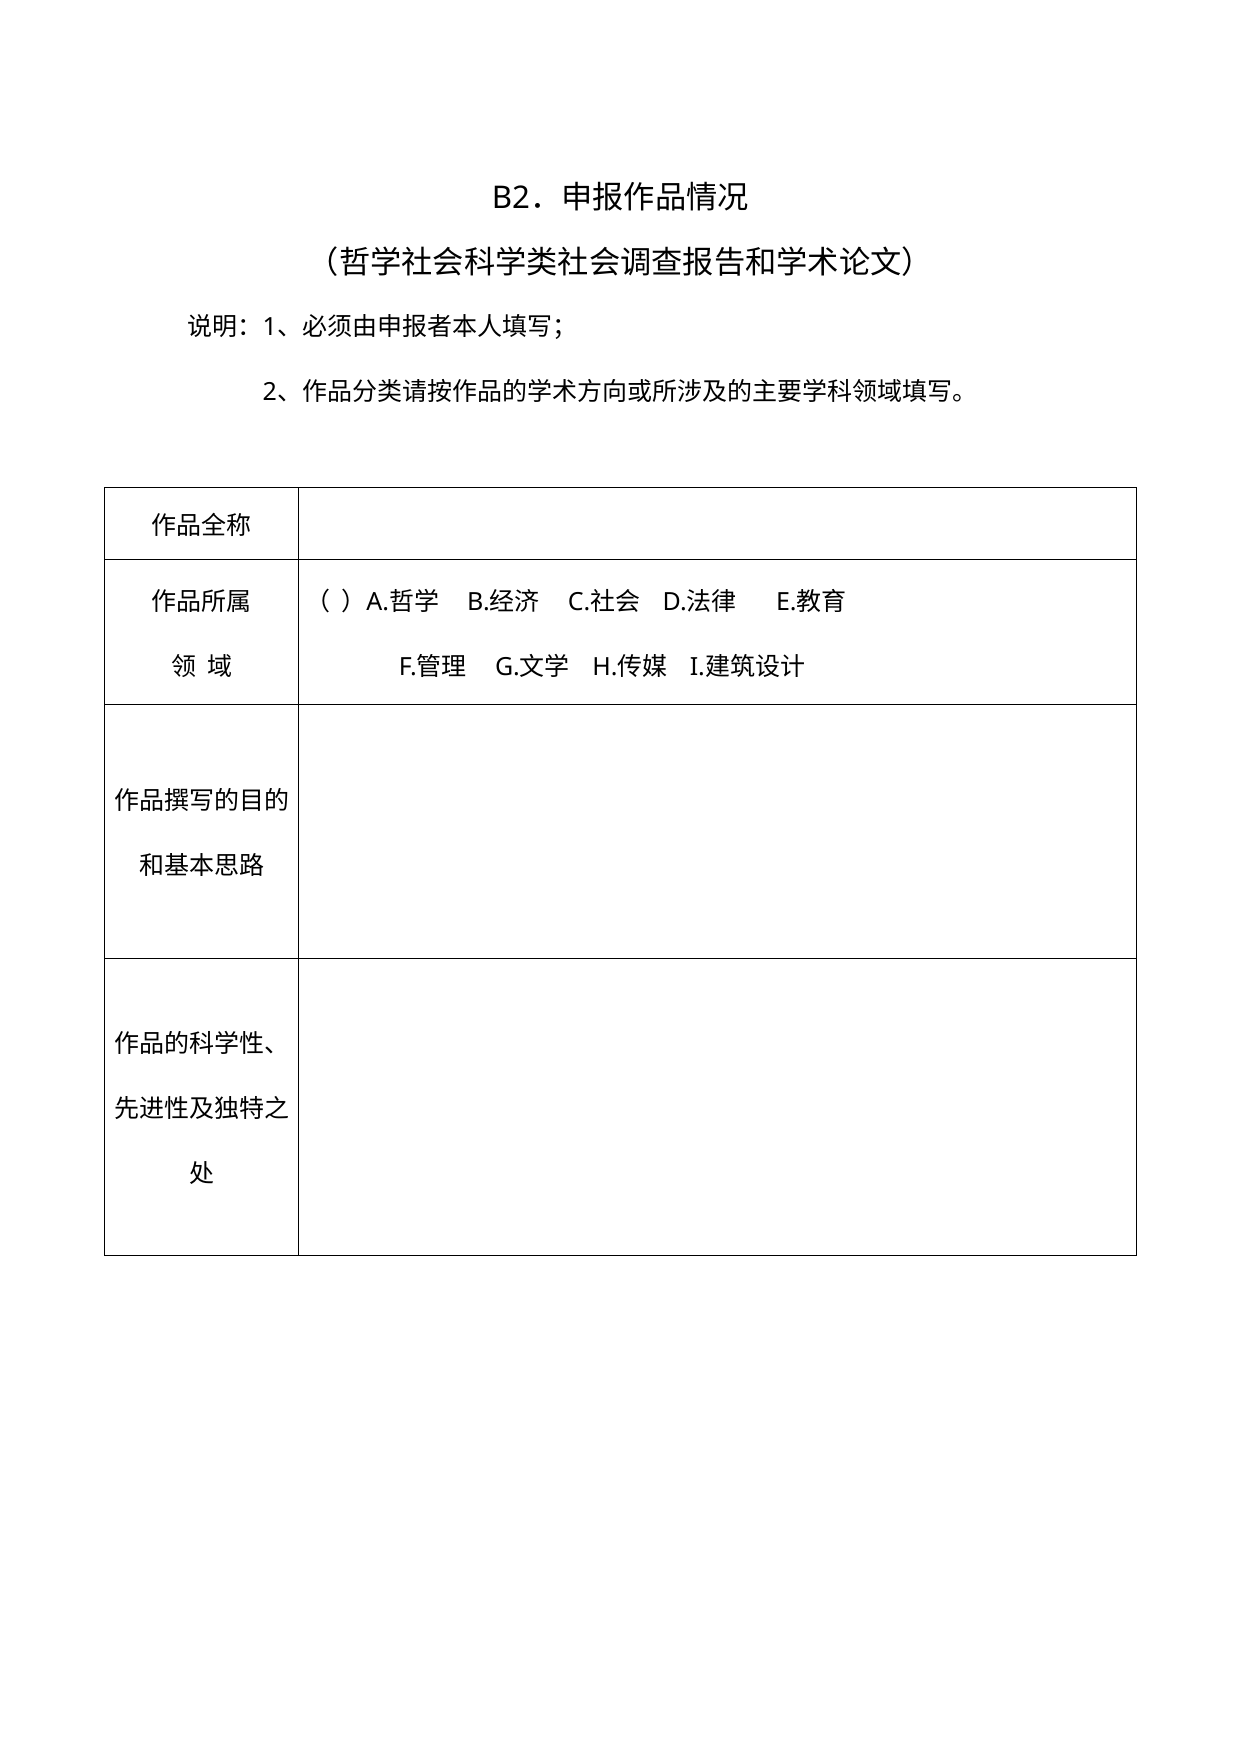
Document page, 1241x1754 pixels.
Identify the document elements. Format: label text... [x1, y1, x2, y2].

text 2、作品分类请按作品的学术方向或所涉及的主要学科领域填写。 [187, 357, 1053, 422]
table_header 作品全称 [105, 488, 298, 559]
table_cell （ ）A.哲学 B.经济 C.社会 D.法律 E.教育 F.管理 G.文学 H.传媒 I.建筑设计 [299, 560, 1136, 704]
table_cell [299, 705, 1136, 958]
table_header [299, 488, 1136, 559]
table_cell 作品所属 领 域 [105, 560, 298, 704]
table_cell 作品的科学性、先进性及独特之处 [105, 959, 298, 1255]
table_cell 作品撰写的目的和基本思路 [105, 705, 298, 958]
table_cell [299, 959, 1136, 1255]
text 说明：1、必须由申报者本人填写； [187, 292, 1053, 357]
text B2．申报作品情况 [187, 162, 1053, 227]
text （哲学社会科学类社会调查报告和学术论文） [187, 227, 1053, 292]
